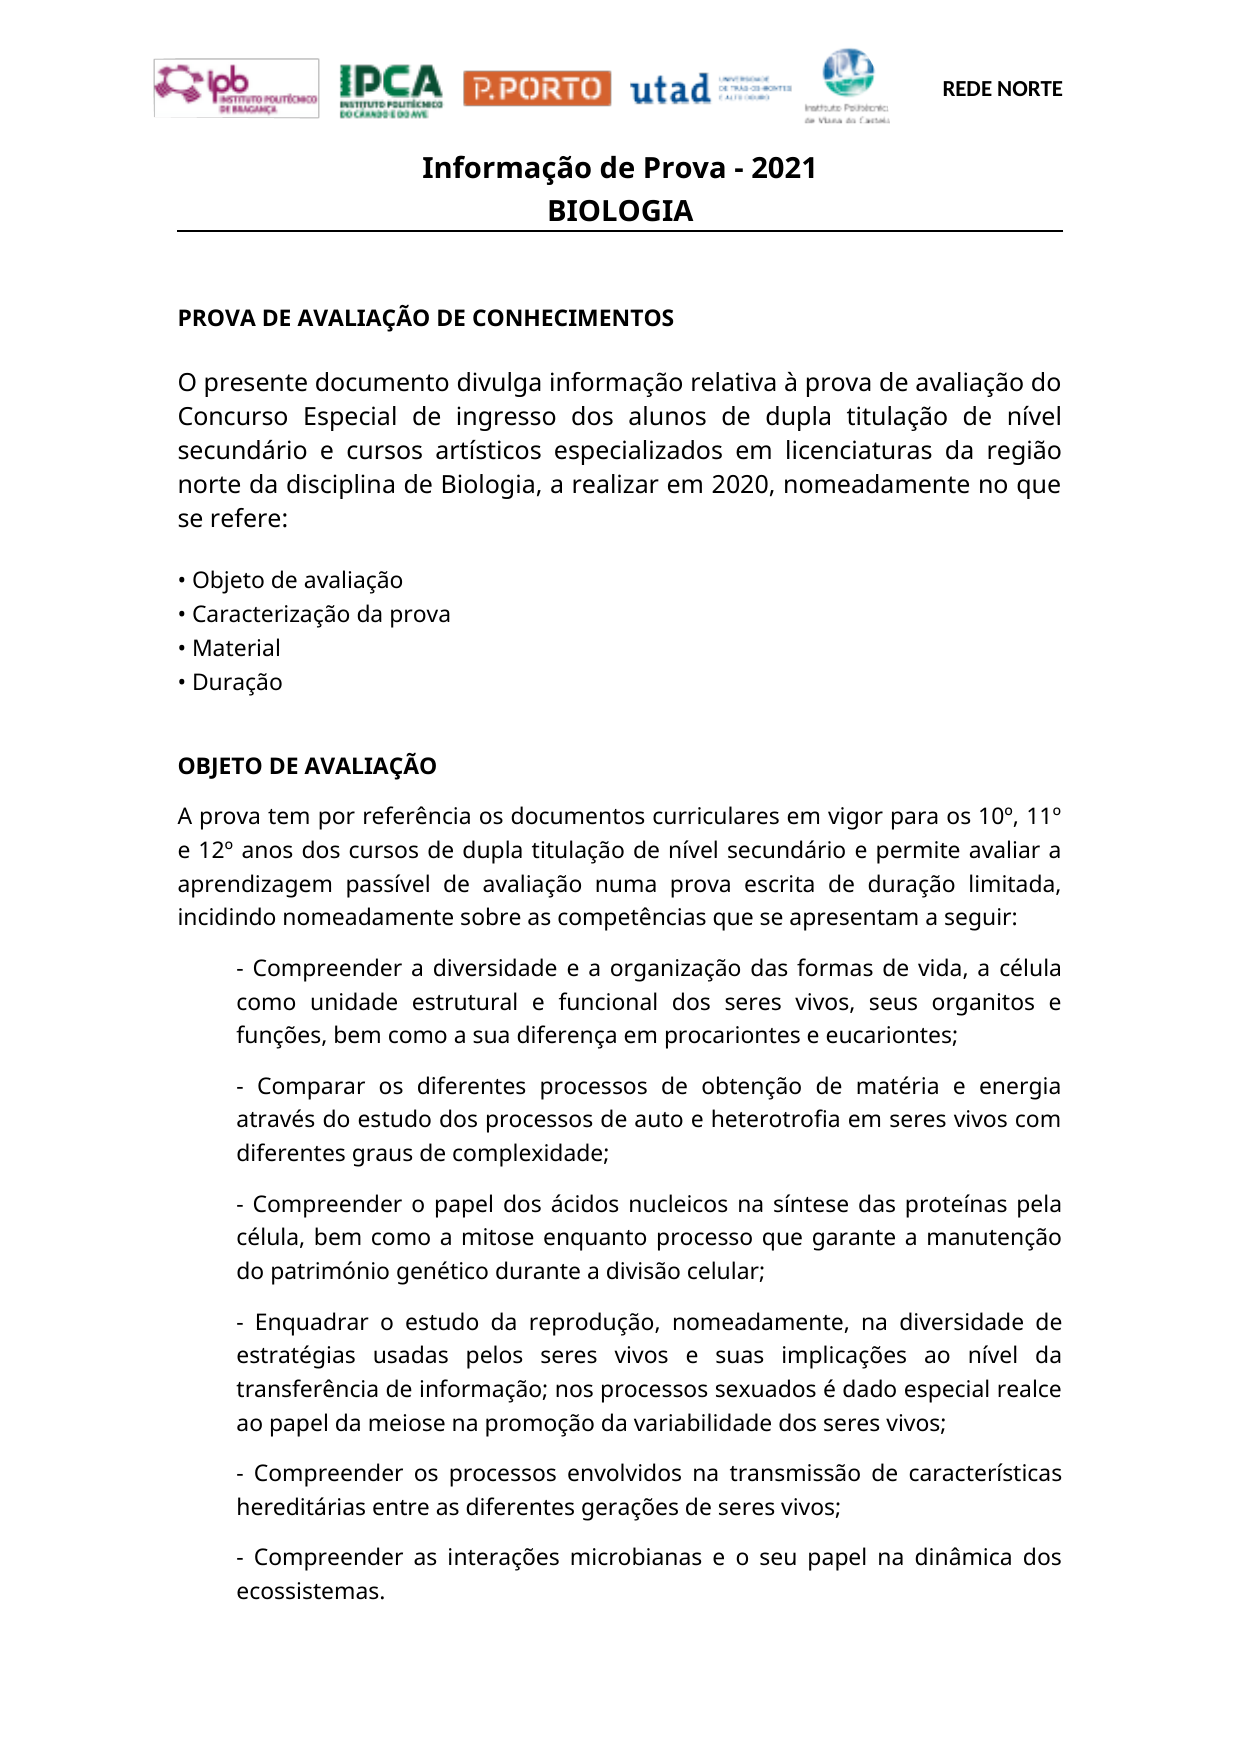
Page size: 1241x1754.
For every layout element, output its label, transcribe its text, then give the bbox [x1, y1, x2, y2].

text - Compreender o papel dos ácidos nucleicos na síntese das proteínas pela célula, bem como a mitose enquanto processo que garante a manutenção do património genético durante a divisão celular; [236, 1188, 1063, 1286]
text Informação de Prova - 2021 BIOLOGIA [177, 148, 1063, 230]
text - Compreender os processos envolvidos na transmissão de características hereditárias entre as diferentes gerações de seres vivos; [236, 1457, 1063, 1522]
text OBJETO DE AVALIAÇÃO [177, 716, 1063, 781]
text - Compreender a diversidade e a organização das formas de vida, a célula como unidade estrutural e funcional dos seres vivos, seus organitos e funções, bem como a sua diferença em procariontes e eucariontes; [236, 952, 1063, 1051]
text O presente documento divulga informação relativa à prova de avaliação do Concurso Especial de ingresso dos alunos de dupla titulação de nível secundário e cursos artísticos especializados em licenciaturas da região norte da disciplina de Biologia, a realizar em 2020, nomeadamente no que se refere: [177, 365, 1063, 535]
text A prova tem por referência os documentos curriculares em vigor para os 10º, 11º e 12º anos dos cursos de dupla titulação de nível secundário e permite avaliar a aprendizagem passível de avaliação numa prova escrita de duração limitada, incidindo nomeadamente sobre as competências que se apresentam a seguir: [177, 800, 1063, 933]
text • Objeto de avaliação • Caracterização da prova • Material • Duração [177, 564, 1063, 697]
text - Compreender as interações microbianas e o seu papel na dinâmica dos ecossistemas. [236, 1541, 1063, 1606]
text - Enquadrar o estudo da reprodução, nomeadamente, na diversidade de estratégias usadas pelos seres vivos e suas implicações ao nível da transferência de informação; nos processos sexuados é dado especial realce ao papel da meiose na promoção da variabilidade dos seres vivos; [236, 1306, 1063, 1438]
text PROVA DE AVALIAÇÃO DE CONHECIMENTOS [177, 302, 1063, 333]
text - Comparar os diferentes processos de obtenção de matéria e energia através do estudo dos processos de auto e heterotrofia em seres vivos com diferentes graus de complexidade; [236, 1070, 1063, 1168]
